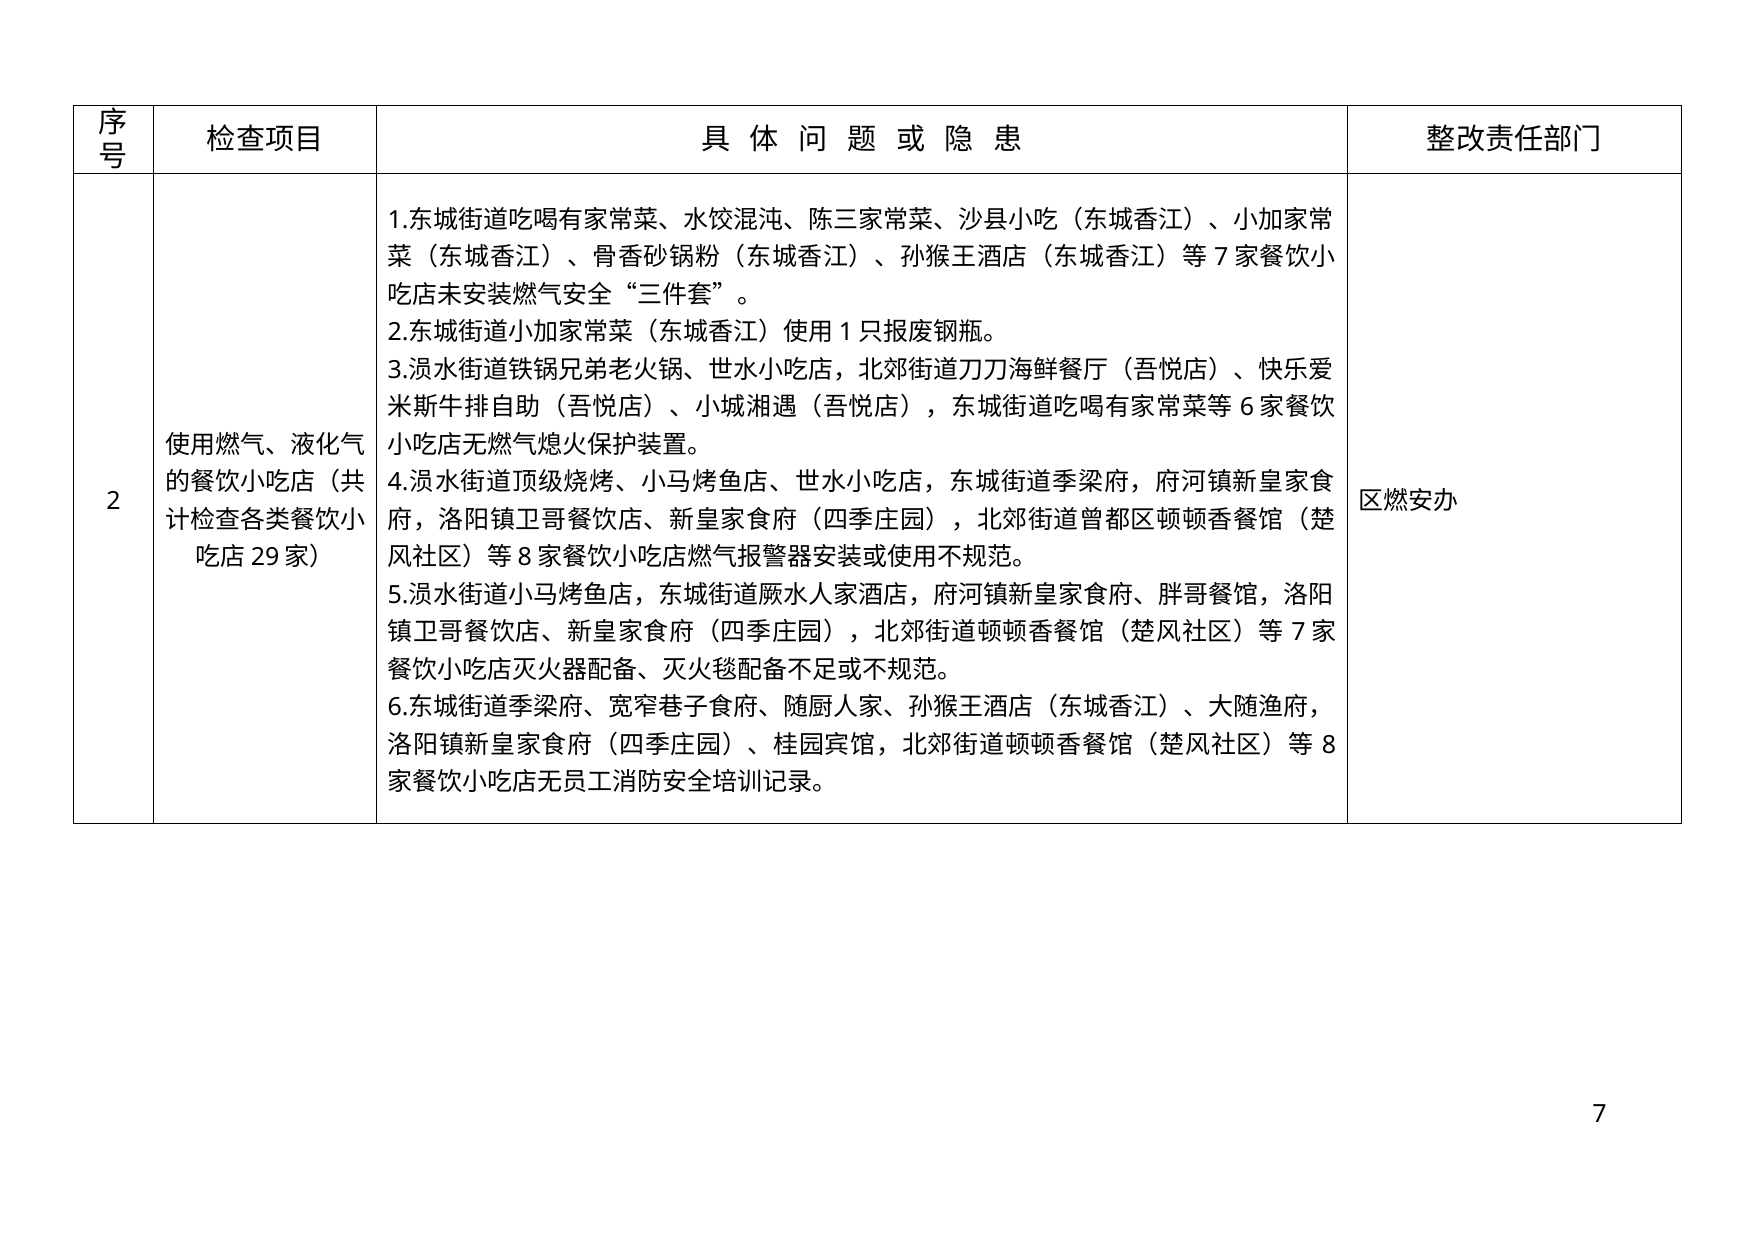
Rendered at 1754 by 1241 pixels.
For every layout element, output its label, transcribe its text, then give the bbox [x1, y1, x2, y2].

table_cell 1.东城街道吃喝有家常菜、水饺混沌、陈三家常菜、沙县小吃（东城香江）、小加家常菜（东城香江）、骨香砂锅粉（东城香江）、孙猴王酒店（东城香江）等7家餐饮小吃店未安装燃气安全“三件套”。 2.东城街道小加家常菜（东城香江）使用1只报废钢瓶。 3.涢水街道铁锅兄弟老火锅、世水小吃店，北郊街道刀刀海鲜餐厅（吾悦店）、快乐爱米斯牛排自助（吾悦店）、小城湘遇（吾悦店），东城街道吃喝有家常菜等6家餐饮小吃店无燃气熄火保护装置。 4.涢水街道顶级烧烤、小马烤鱼店、世水小吃店，东城街道季梁府，府河镇新皇家食府，洛阳镇卫哥餐饮店、新皇家食府（四季庄园），北郊街道曾都区顿顿香餐馆（楚风社区）等8家餐饮小吃店燃气报警器安装或使用不规范。 5.涢水街道小马烤鱼店，东城街道厥水人家酒店，府河镇新皇家食府、胖哥餐馆，洛阳镇卫哥餐饮店、新皇家食府（四季庄园），北郊街道顿顿香餐馆（楚风社区）等7家餐饮小吃店灭火器配备、灭火毯配备不足或不规范。 6.东城街道季梁府、宽窄巷子食府、随厨人家、孙猴王酒店（东城香江）、大随渔府，洛阳镇新皇家食府（四季庄园）、桂园宾馆，北郊街道顿顿香餐馆（楚风社区）等8家餐饮小吃店无员工消防安全培训记录。 [377, 174, 1347, 823]
table_cell 2 [74, 174, 153, 823]
table_header 具 体 问 题 或 隐 患 [377, 106, 1347, 173]
table_header 整改责任部门 [1348, 106, 1681, 173]
table_cell 使用燃气、液化气的餐饮小吃店（共计检查各类餐饮小吃店29家） [154, 174, 376, 823]
table_header 序号 [74, 106, 153, 173]
table_cell 区燃安办 [1348, 174, 1681, 823]
table_header 检查项目 [154, 106, 376, 173]
